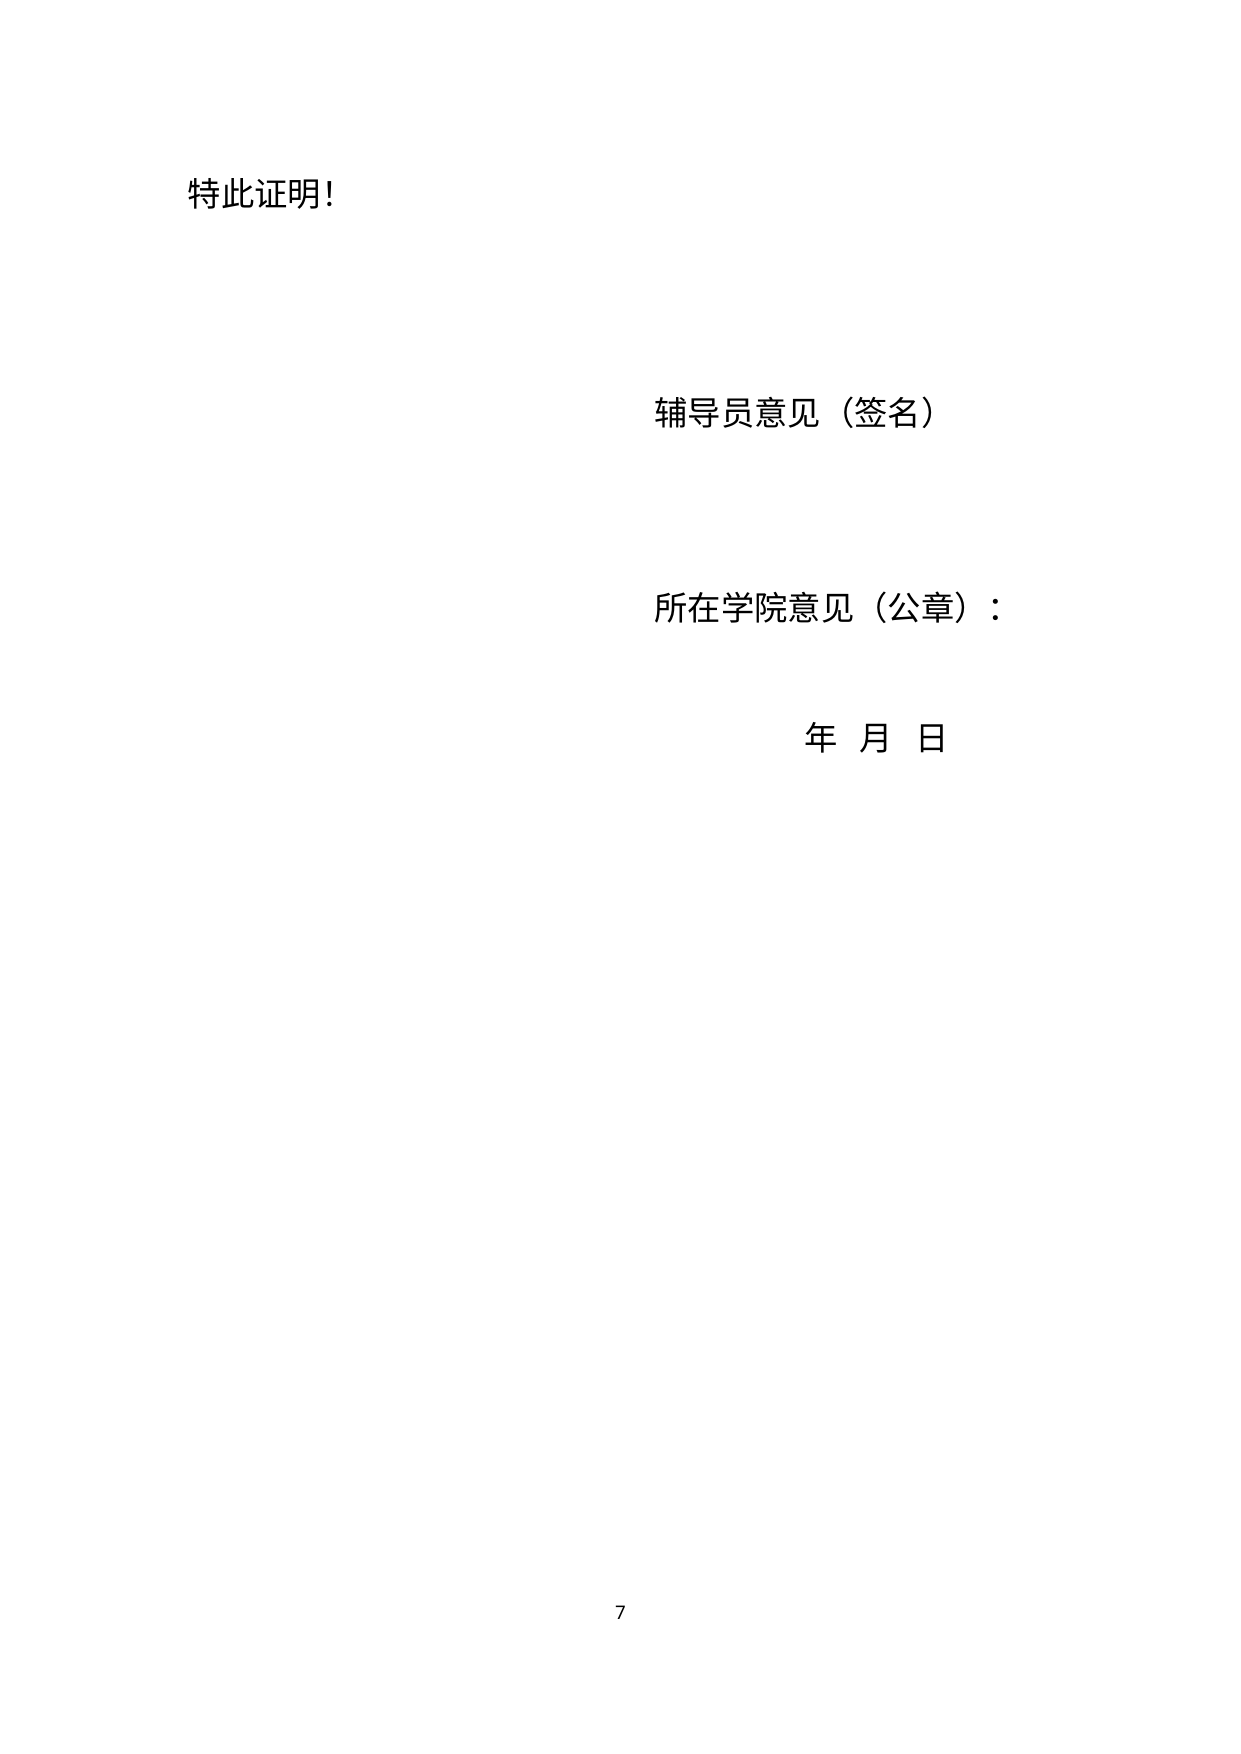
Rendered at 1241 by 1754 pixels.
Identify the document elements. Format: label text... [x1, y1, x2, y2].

text 所在学院意见（公章）： [187, 574, 1053, 639]
text 年 月 日 [187, 704, 1053, 769]
text 辅导员意见（签名） [187, 379, 1053, 444]
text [187, 160, 1053, 225]
